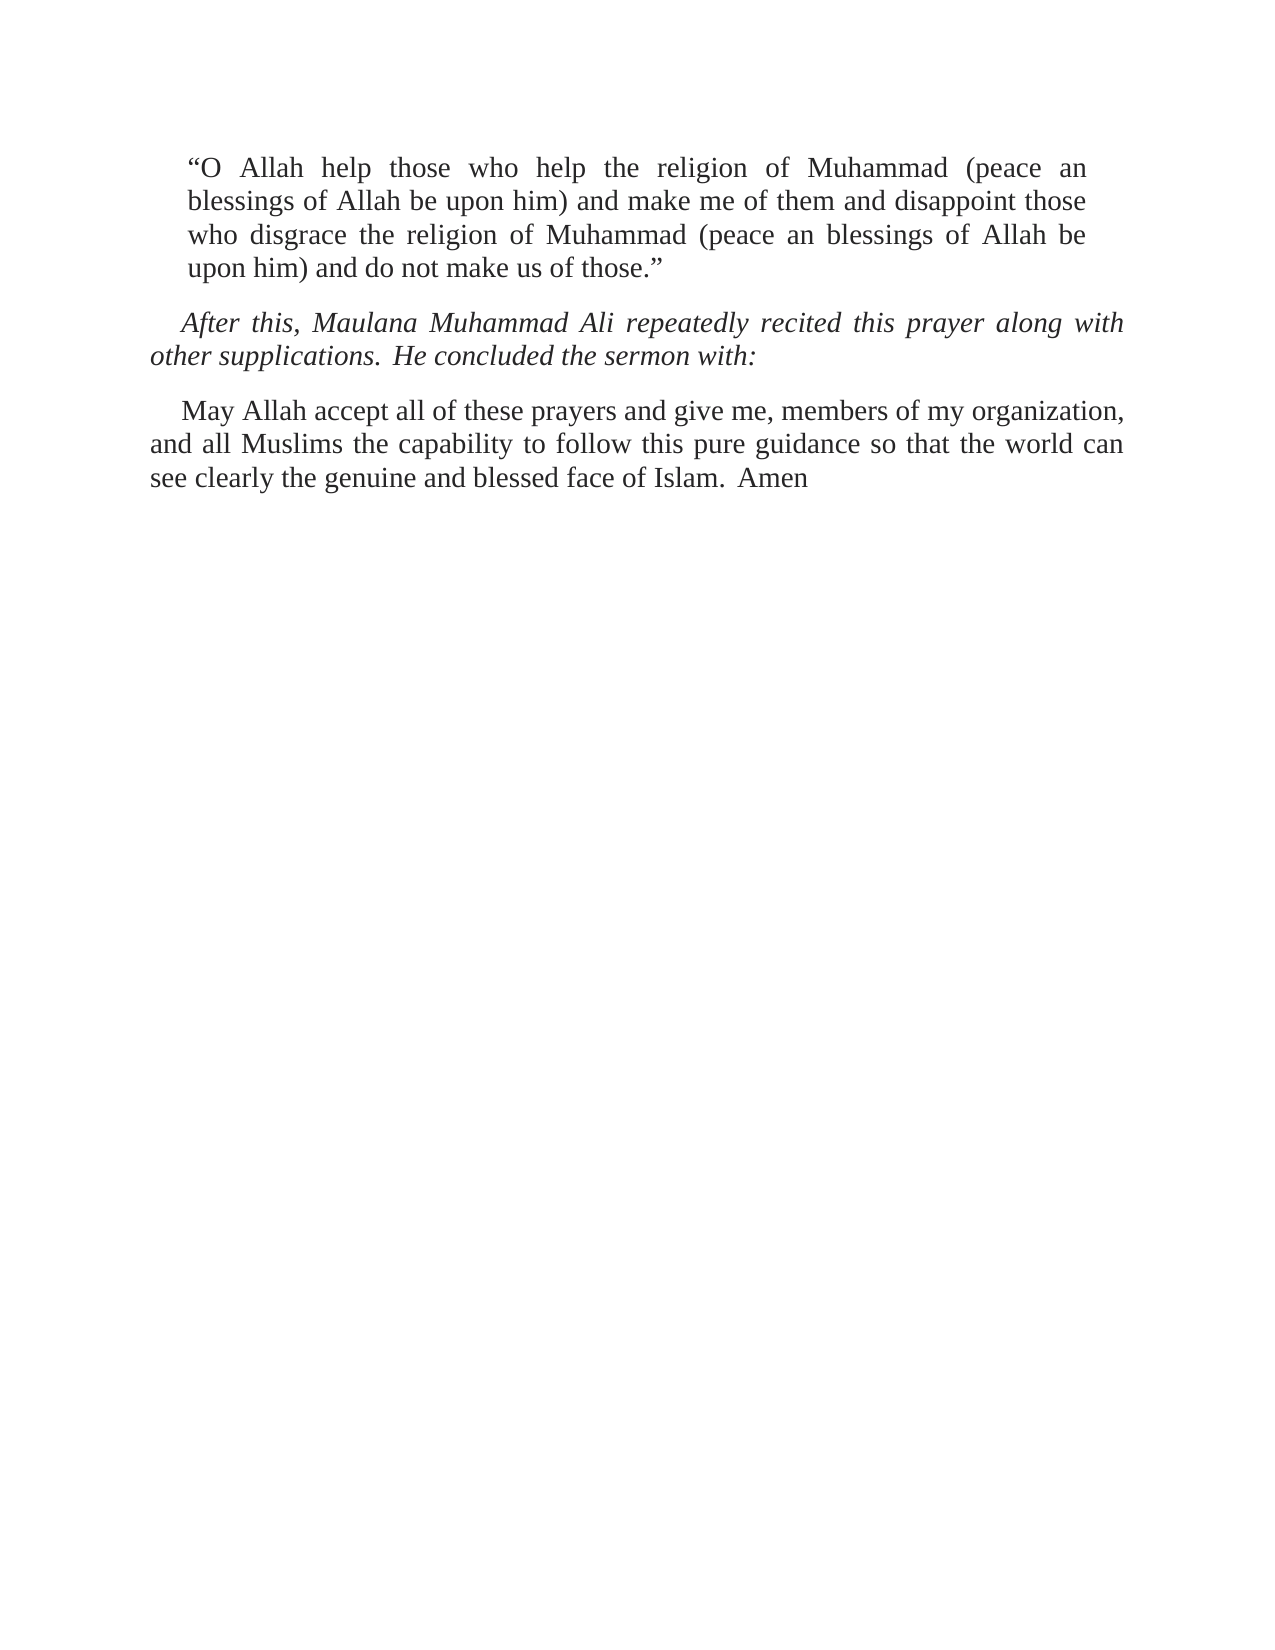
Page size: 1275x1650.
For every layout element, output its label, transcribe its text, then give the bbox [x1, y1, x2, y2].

text “O Allah help those who help the religion of Muhammad (peace an blessings of Allah be upon him) and make me of them and disappoint those who disgrace the religion of Muhammad (peace an blessings of Allah be upon him) and do not make us of those.” [187, 150, 1087, 284]
text May Allah accept all of these prayers and give me, members of my organization, and all Muslims the capability to follow this pure guidance so that the world can see clearly the genuine and blessed face of Islam. Amen [150, 393, 1125, 493]
text After this, Maulana Muhammad Ali repeatedly recited this prayer along with other supplications. He concluded the sermon with: [150, 305, 1125, 372]
